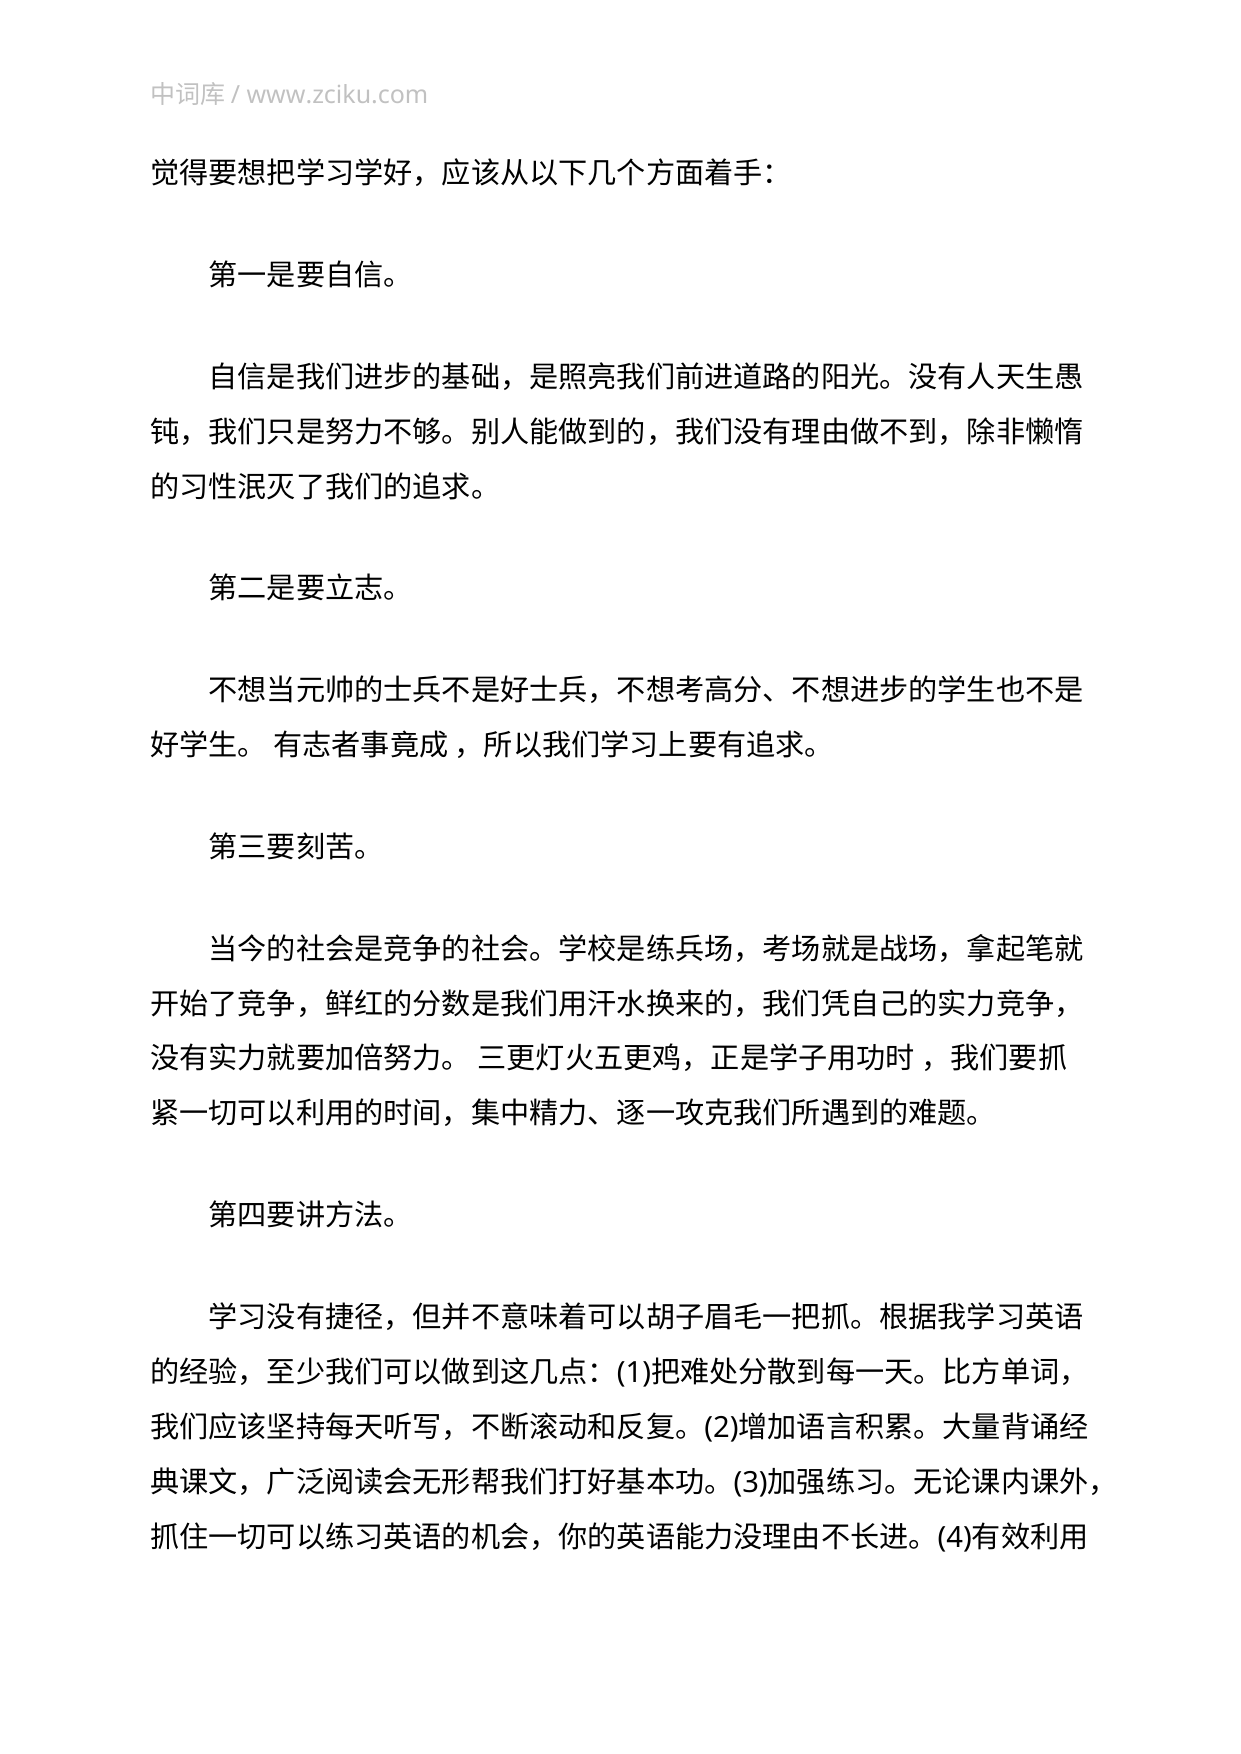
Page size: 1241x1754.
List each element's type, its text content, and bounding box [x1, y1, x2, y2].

text 第一是要自信。 [150, 252, 1090, 294]
text 第二是要立志。 [150, 565, 1090, 607]
text 自信是我们进步的基础，是照亮我们前进道路的阳光。没有人天生愚钝，我们只是努力不够。别人能做到的，我们没有理由做不到，除非懒惰的习性泯灭了我们的追求。 [150, 353, 1090, 506]
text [150, 1293, 1090, 1556]
text 当今的社会是竞争的社会。学校是练兵场，考场就是战场，拿起笔就开始了竞争，鲜红的分数是我们用汗水换来的，我们凭自己的实力竞争，没有实力就要加倍努力。 三更灯火五更鸡，正是学子用功时 ，我们要抓紧一切可以利用的时间，集中精力、逐一攻克我们所遇到的难题。 [150, 925, 1090, 1132]
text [150, 150, 1090, 192]
text 不想当元帅的士兵不是好士兵，不想考高分、不想进步的学生也不是好学生。 有志者事竟成 ，所以我们学习上要有追求。 [150, 667, 1090, 764]
text 第三要刻苦。 [150, 823, 1090, 866]
text 第四要讲方法。 [150, 1192, 1090, 1234]
